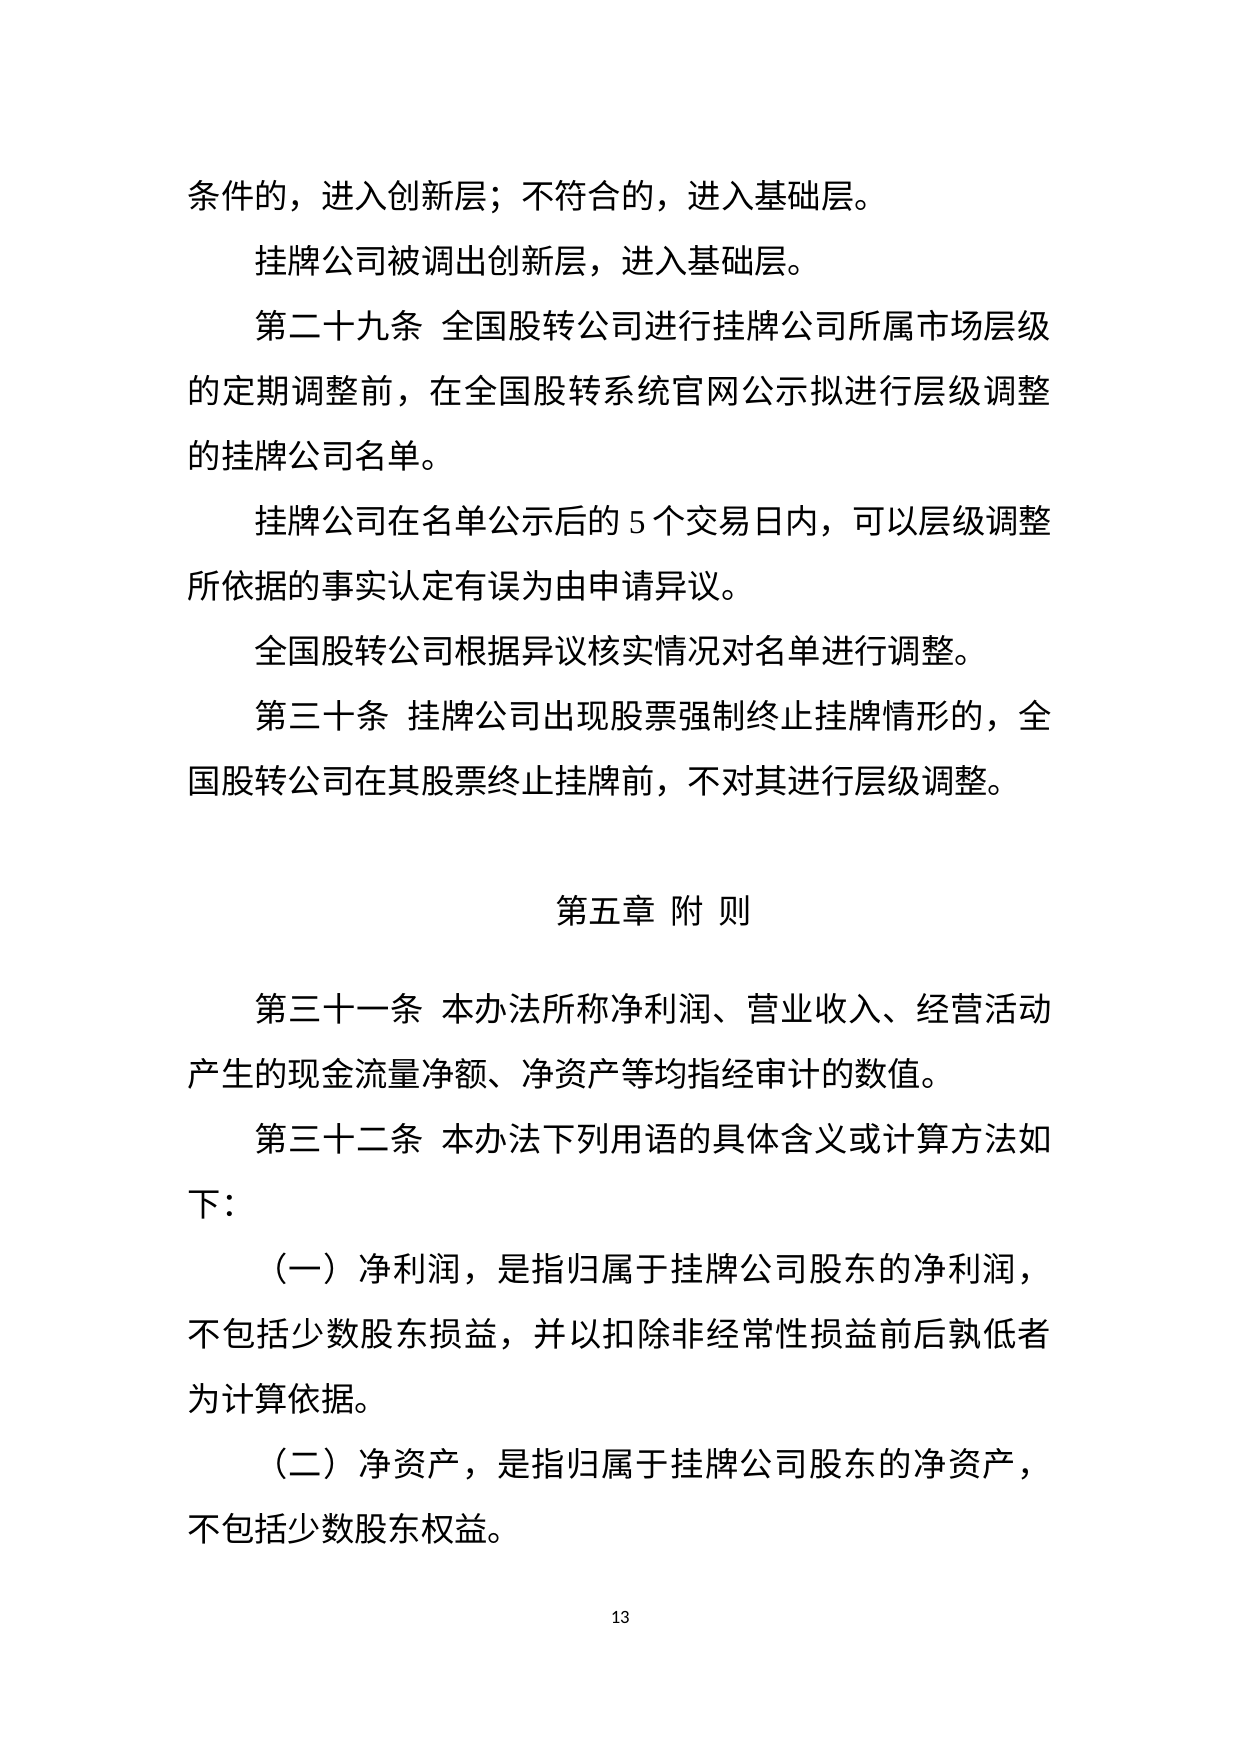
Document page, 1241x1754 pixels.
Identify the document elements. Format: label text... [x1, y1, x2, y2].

text 挂牌公司被调出创新层，进入基础层。 [187, 227, 1053, 292]
text 第三十二条 本办法下列用语的具体含义或计算方法如下： [187, 1104, 1053, 1234]
text 第三十一条 本办法所称净利润、营业收入、经营活动产生的现金流量净额、净资产等均指经审计的数值。 [187, 974, 1053, 1104]
text 第三十条 挂牌公司出现股票强制终止挂牌情形的，全国股转公司在其股票终止挂牌前，不对其进行层级调整。 [187, 682, 1053, 812]
text 第二十九条 全国股转公司进行挂牌公司所属市场层级的定期调整前，在全国股转系统官网公示拟进行层级调整的挂牌公司名单。 [187, 292, 1053, 487]
text （二）净资产，是指归属于挂牌公司股东的净资产，不包括少数股东权益。 [187, 1429, 1053, 1559]
text 挂牌公司在名单公示后的5个交易日内，可以层级调整所依据的事实认定有误为由申请异议。 [187, 487, 1053, 617]
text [187, 162, 1053, 227]
text 第五章 附 则 [187, 877, 1053, 942]
text （一）净利润，是指归属于挂牌公司股东的净利润，不包括少数股东损益，并以扣除非经常性损益前后孰低者为计算依据。 [187, 1234, 1053, 1429]
text 全国股转公司根据异议核实情况对名单进行调整。 [187, 617, 1053, 682]
